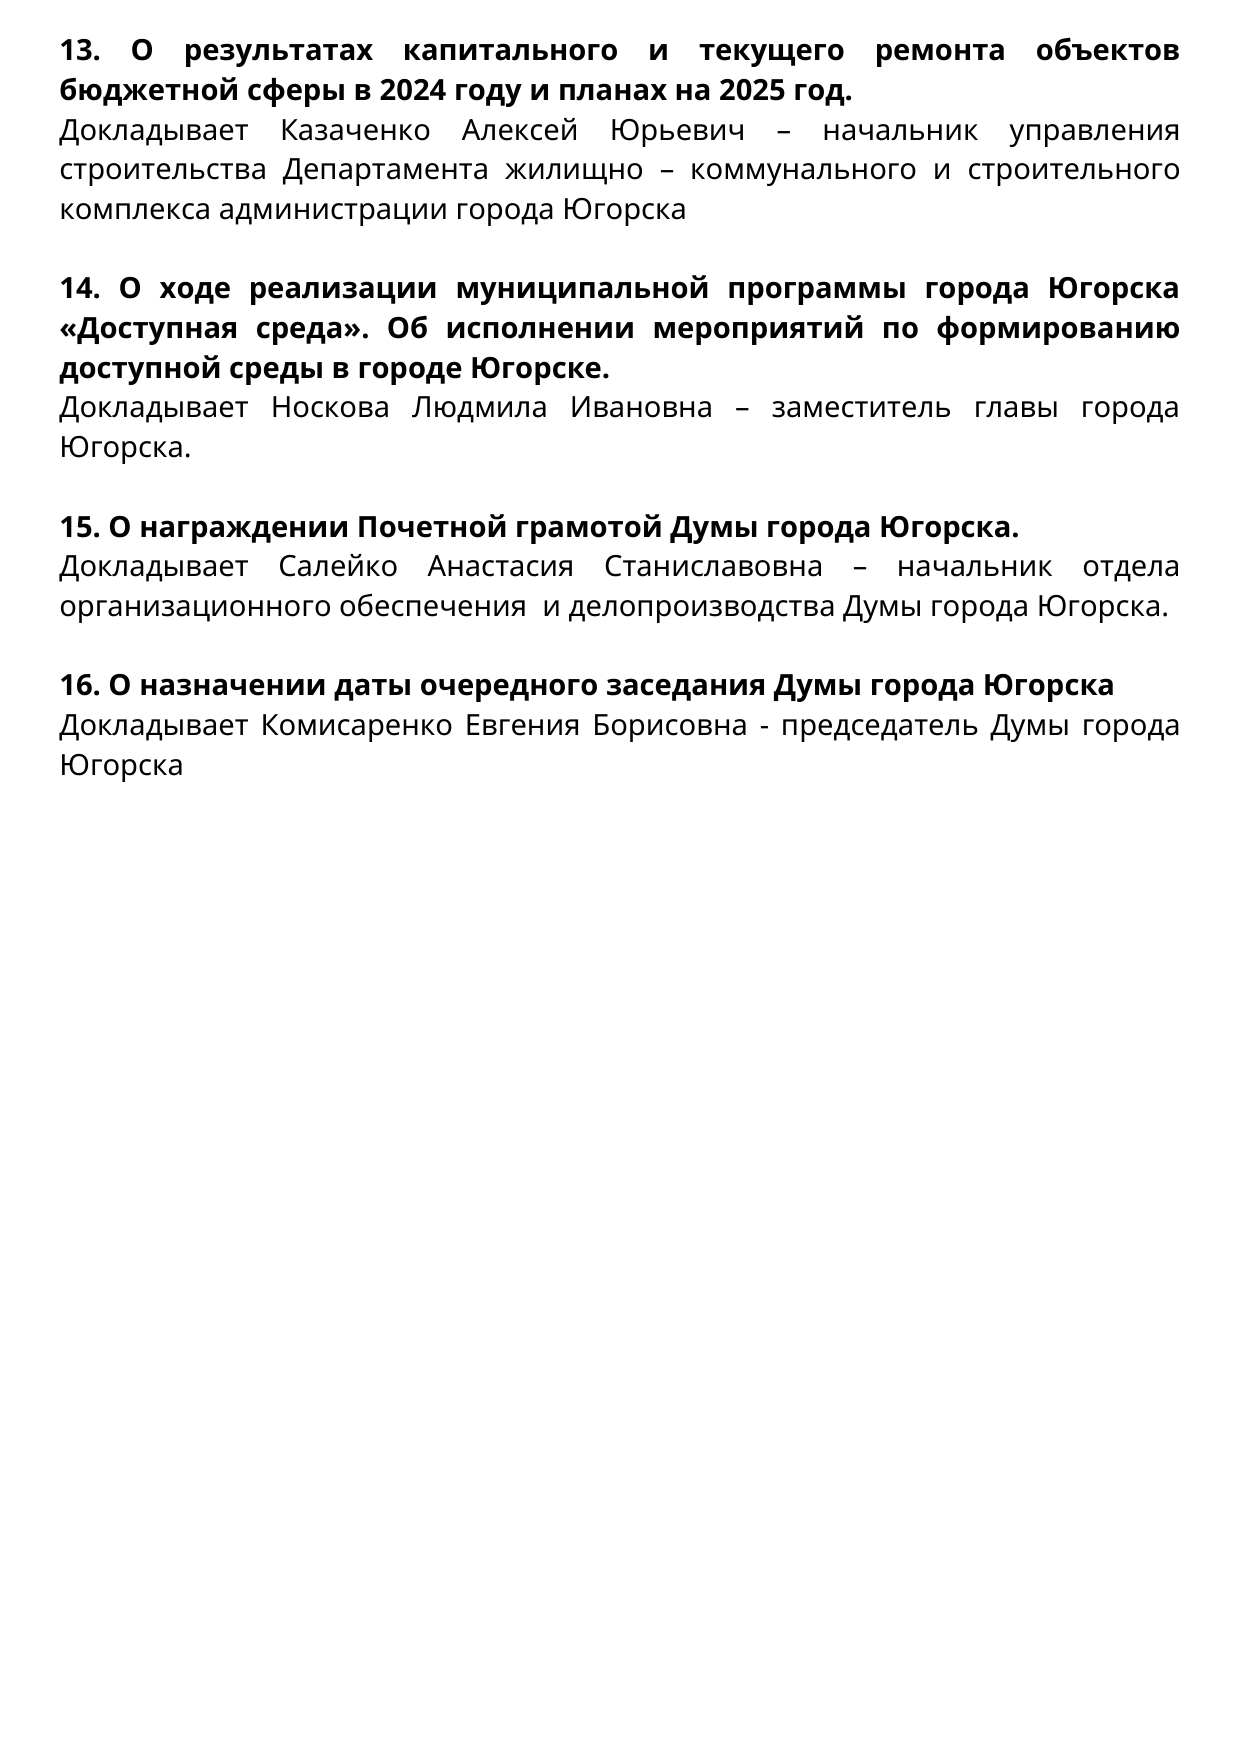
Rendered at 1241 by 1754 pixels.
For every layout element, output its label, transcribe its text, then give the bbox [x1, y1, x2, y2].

text 13. О результатах капитального и текущего ремонта объектов бюджетной сферы в 2024 году и планах на 2025 год. [59, 29, 1181, 109]
text Докладывает Казаченко Алексей Юрьевич – начальник управления строительства Департамента жилищно – коммунального и строительного комплекса администрации города Югорска [59, 109, 1181, 228]
text 14. О ходе реализации муниципальной программы города Югорска «Доступная среда». Об исполнении мероприятий по формированию доступной среды в городе Югорске. [59, 268, 1181, 387]
text Докладывает Салейко Анастасия Станиславовна – начальник отдела организационного обеспечения и делопроизводства Думы города Югорска. [59, 546, 1181, 625]
text Докладывает Носкова Людмила Ивановна – заместитель главы города Югорска. [59, 387, 1181, 466]
text Докладывает Комисаренко Евгения Борисовна - председатель Думы города Югорска [59, 704, 1181, 784]
text 16. О назначении даты очередного заседания Думы города Югорска [59, 664, 1181, 704]
text 15. О награждении Почетной грамотой Думы города Югорска. [59, 506, 1181, 546]
